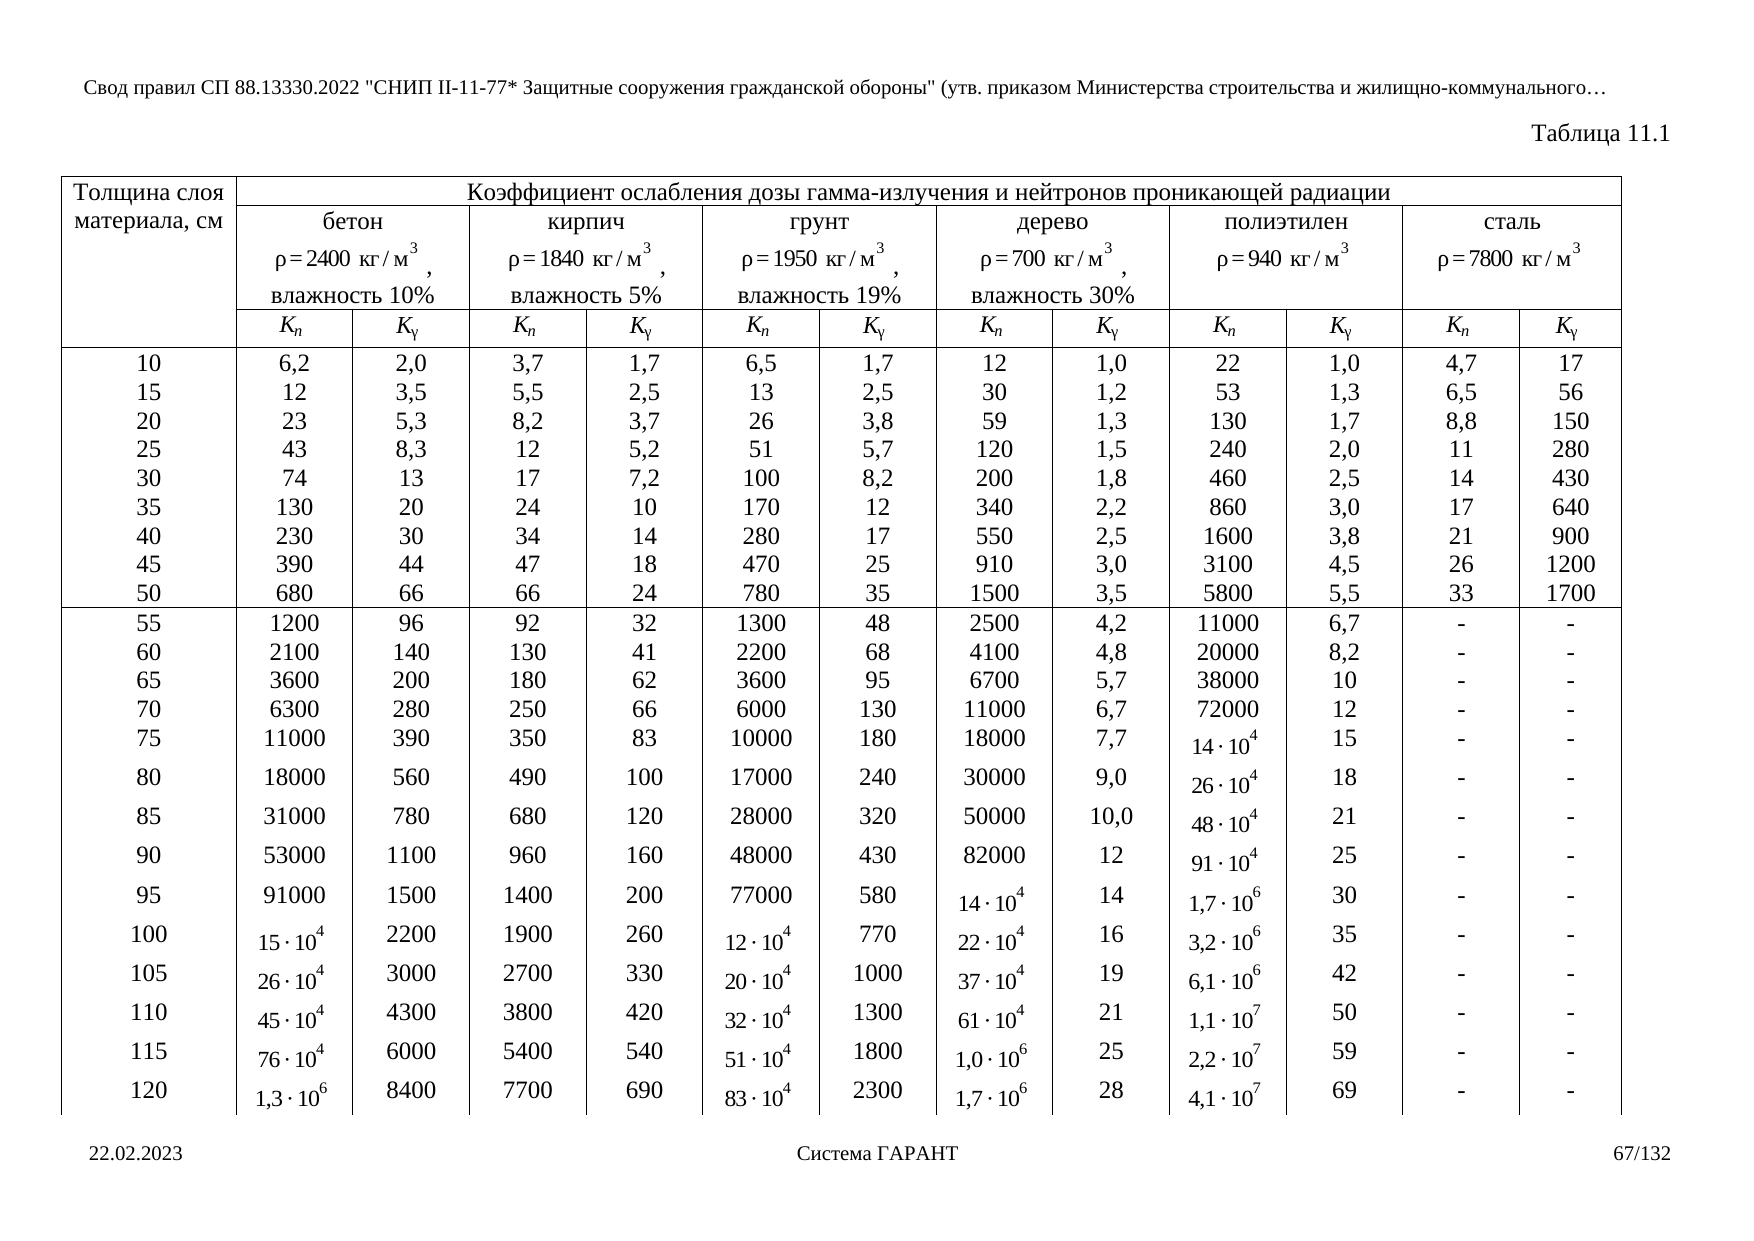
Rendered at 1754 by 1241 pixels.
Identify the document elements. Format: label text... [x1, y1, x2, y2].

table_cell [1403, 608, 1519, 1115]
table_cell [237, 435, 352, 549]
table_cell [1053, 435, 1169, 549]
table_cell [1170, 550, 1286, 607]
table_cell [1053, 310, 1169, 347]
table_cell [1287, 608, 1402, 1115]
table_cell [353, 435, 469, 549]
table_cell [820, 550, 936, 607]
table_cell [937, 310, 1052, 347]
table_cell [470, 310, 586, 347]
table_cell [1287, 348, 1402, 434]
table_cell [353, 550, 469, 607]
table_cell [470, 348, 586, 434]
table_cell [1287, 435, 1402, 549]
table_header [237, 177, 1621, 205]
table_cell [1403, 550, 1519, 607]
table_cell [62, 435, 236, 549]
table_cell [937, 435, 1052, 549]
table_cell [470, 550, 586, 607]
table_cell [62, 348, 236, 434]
text Таблица 11.1 [83, 118, 1671, 147]
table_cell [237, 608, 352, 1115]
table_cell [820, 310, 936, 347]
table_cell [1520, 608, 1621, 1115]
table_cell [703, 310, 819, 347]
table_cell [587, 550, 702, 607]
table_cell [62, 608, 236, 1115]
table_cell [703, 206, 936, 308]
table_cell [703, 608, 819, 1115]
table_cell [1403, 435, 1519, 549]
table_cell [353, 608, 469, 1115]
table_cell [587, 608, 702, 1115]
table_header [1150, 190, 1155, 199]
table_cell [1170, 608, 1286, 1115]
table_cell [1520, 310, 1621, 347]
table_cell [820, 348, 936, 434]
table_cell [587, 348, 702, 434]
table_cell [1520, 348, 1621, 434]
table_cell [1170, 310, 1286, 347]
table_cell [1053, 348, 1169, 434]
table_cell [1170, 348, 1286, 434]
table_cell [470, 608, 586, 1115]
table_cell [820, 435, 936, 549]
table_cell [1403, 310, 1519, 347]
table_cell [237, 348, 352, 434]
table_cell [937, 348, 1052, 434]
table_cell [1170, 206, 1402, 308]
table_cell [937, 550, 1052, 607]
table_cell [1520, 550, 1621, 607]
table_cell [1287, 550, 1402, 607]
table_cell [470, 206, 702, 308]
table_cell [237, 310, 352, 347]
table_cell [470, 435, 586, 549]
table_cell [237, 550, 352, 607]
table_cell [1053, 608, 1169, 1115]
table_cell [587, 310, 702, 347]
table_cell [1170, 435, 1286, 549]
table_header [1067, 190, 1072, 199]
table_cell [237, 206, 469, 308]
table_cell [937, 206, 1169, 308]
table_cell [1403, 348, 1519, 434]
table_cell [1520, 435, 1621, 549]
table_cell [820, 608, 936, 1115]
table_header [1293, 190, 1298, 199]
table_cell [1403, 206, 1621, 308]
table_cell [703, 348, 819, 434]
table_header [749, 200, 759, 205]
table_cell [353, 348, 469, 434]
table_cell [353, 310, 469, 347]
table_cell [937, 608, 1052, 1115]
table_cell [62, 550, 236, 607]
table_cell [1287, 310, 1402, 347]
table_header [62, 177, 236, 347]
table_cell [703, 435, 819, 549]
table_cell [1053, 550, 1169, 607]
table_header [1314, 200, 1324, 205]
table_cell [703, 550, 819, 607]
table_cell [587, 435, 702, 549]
